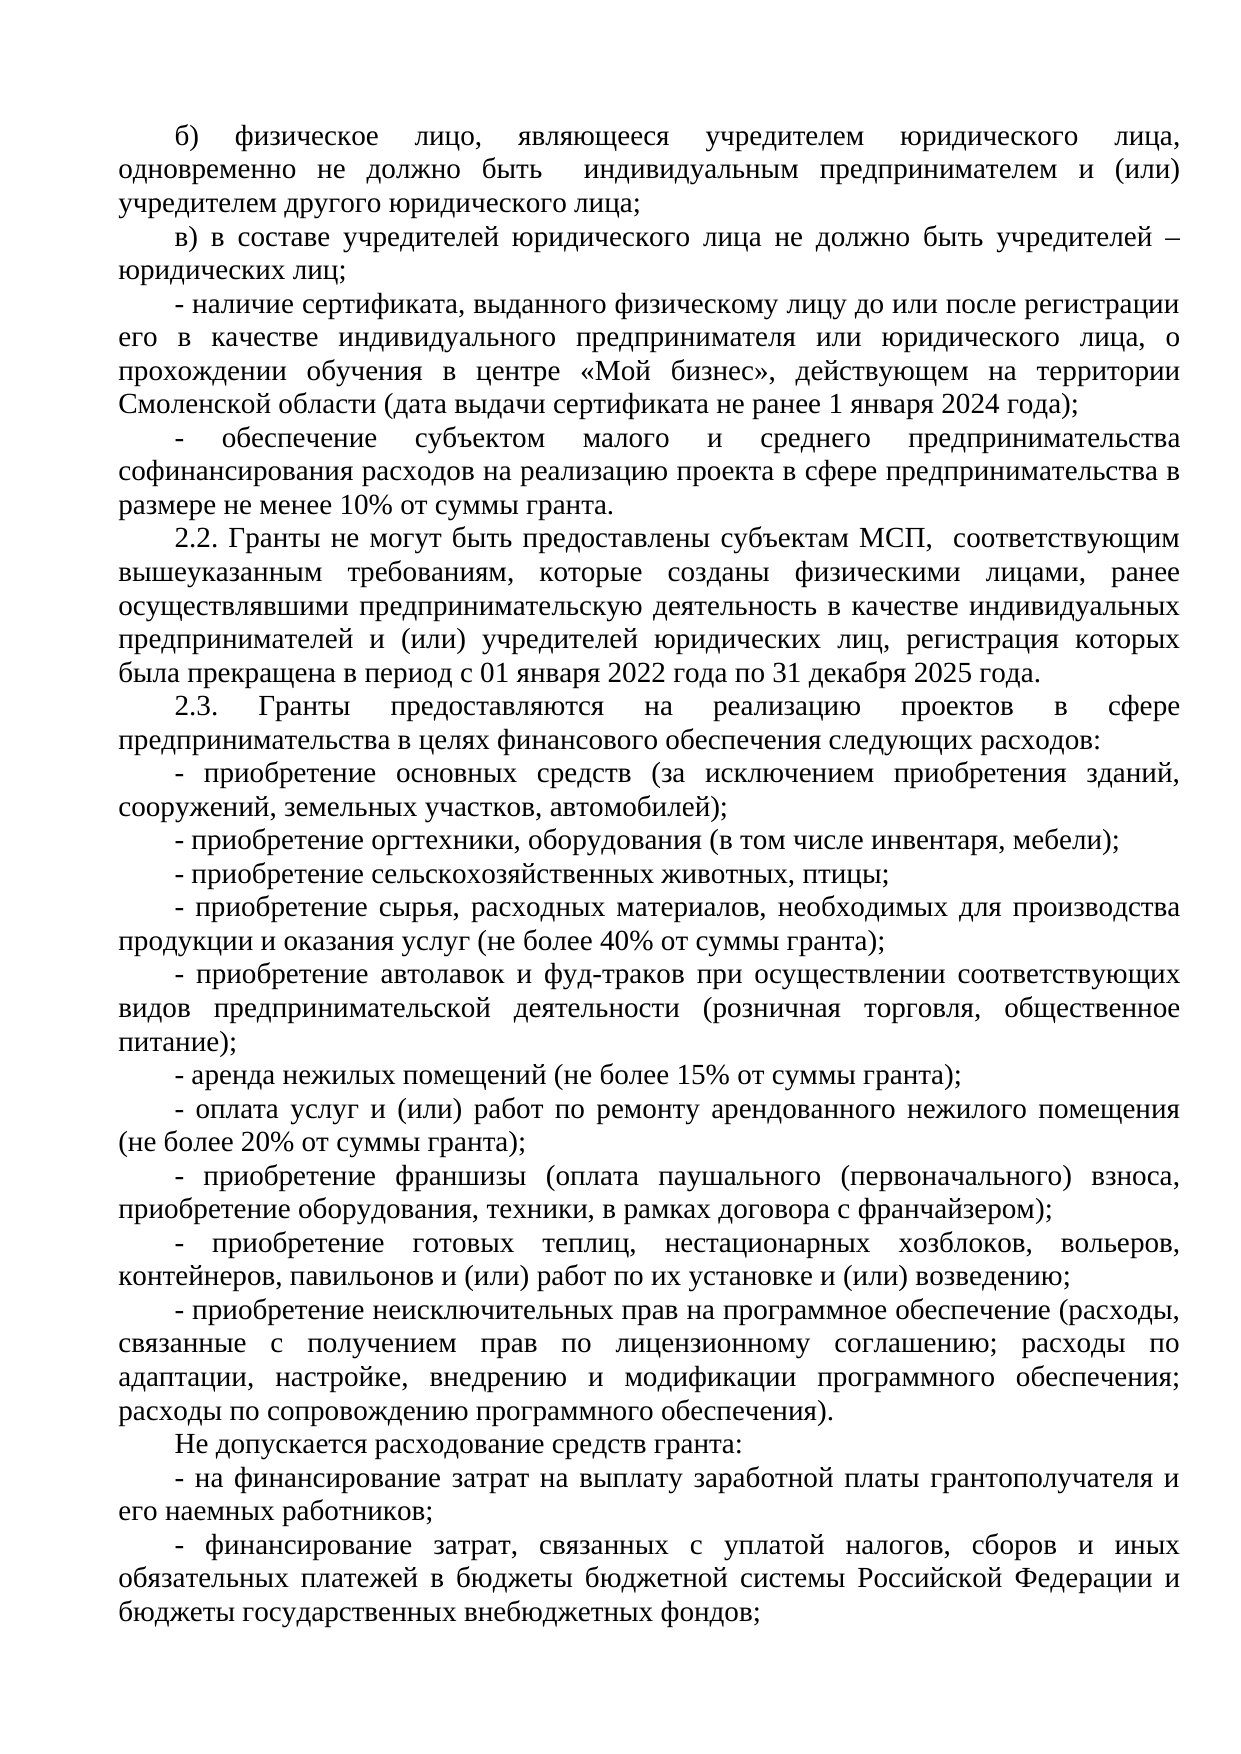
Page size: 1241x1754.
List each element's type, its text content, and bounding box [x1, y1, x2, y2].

text - финансирование затрат, связанных с уплатой налогов, сборов и иных обязательных платежей в бюджеты бюджетной системы Российской Федерации и бюджеты государственных внебюджетных фондов; [118, 1527, 1181, 1627]
text - приобретение неисключительных прав на программное обеспечение (расходы, связанные с получением прав по лицензионному соглашению; расходы по адаптации, настройке, внедрению и модификации программного обеспечения; расходы по сопровождению программного обеспечения). [118, 1292, 1181, 1426]
text - оплата услуг и (или) работ по ремонту арендованного нежилого помещения (не более 20% от суммы гранта); [118, 1091, 1181, 1158]
text - на финансирование затрат на выплату заработной платы грантополучателя и его наемных работников; [118, 1460, 1181, 1527]
text - приобретение основных средств (за исключением приобретения зданий, сооружений, земельных участков, автомобилей); [118, 755, 1181, 822]
text - обеспечение субъектом малого и среднего предпринимательства софинансирования расходов на реализацию проекта в сфере предпринимательства в размере не менее 10% от суммы гранта. [118, 420, 1181, 521]
text - приобретение готовых теплиц, нестационарных хозблоков, вольеров, контейнеров, павильонов и (или) работ по их установке и (или) возведению; [118, 1225, 1181, 1292]
text - приобретение автолавок и фуд-траков при осуществлении соответствующих видов предпринимательской деятельности (розничная торговля, общественное питание); [118, 957, 1181, 1057]
text - наличие сертификата, выданного физическому лицу до или после регистрации его в качестве индивидуального предпринимателя или юридического лица, о прохождении обучения в центре «Мой бизнес», действующем на территории Смоленской области (дата выдачи сертификата не ранее 1 января 2024 года); [118, 286, 1181, 420]
text - приобретение сырья, расходных материалов, необходимых для производства продукции и оказания услуг (не более 40% от суммы гранта); [118, 889, 1181, 957]
text 2.3. Гранты предоставляются на реализацию проектов в сфере предпринимательства в целях финансового обеспечения следующих расходов: [118, 688, 1181, 755]
text б) физическое лицо, являющееся учредителем юридического лица, одновременно не должно быть индивидуальным предпринимателем и (или) учредителем другого юридического лица; [118, 118, 1181, 219]
text - приобретение франшизы (оплата паушального (первоначального) взноса, приобретение оборудования, техники, в рамках договора с франчайзером); [118, 1158, 1181, 1225]
text - приобретение оргтехники, оборудования (в том числе инвентаря, мебели); [118, 822, 1181, 856]
text - приобретение сельскохозяйственных животных, птицы; [118, 856, 1181, 889]
text - аренда нежилых помещений (не более 15% от суммы гранта); [118, 1057, 1181, 1091]
text Не допускается расходование средств гранта: [118, 1426, 1181, 1460]
text 2.2. Гранты не могут быть предоставлены субъектам МСП, соответствующим вышеуказанным требованиям, которые созданы физическими лицами, ранее осуществлявшими предпринимательскую деятельность в качестве индивидуальных предпринимателей и (или) учредителей юридических лиц, регистрация которых была прекращена в период с 01 января 2022 года по 31 декабря 2025 года. [118, 521, 1181, 688]
text в) в составе учредителей юридического лица не должно быть учредителей – юридических лиц; [118, 219, 1181, 286]
